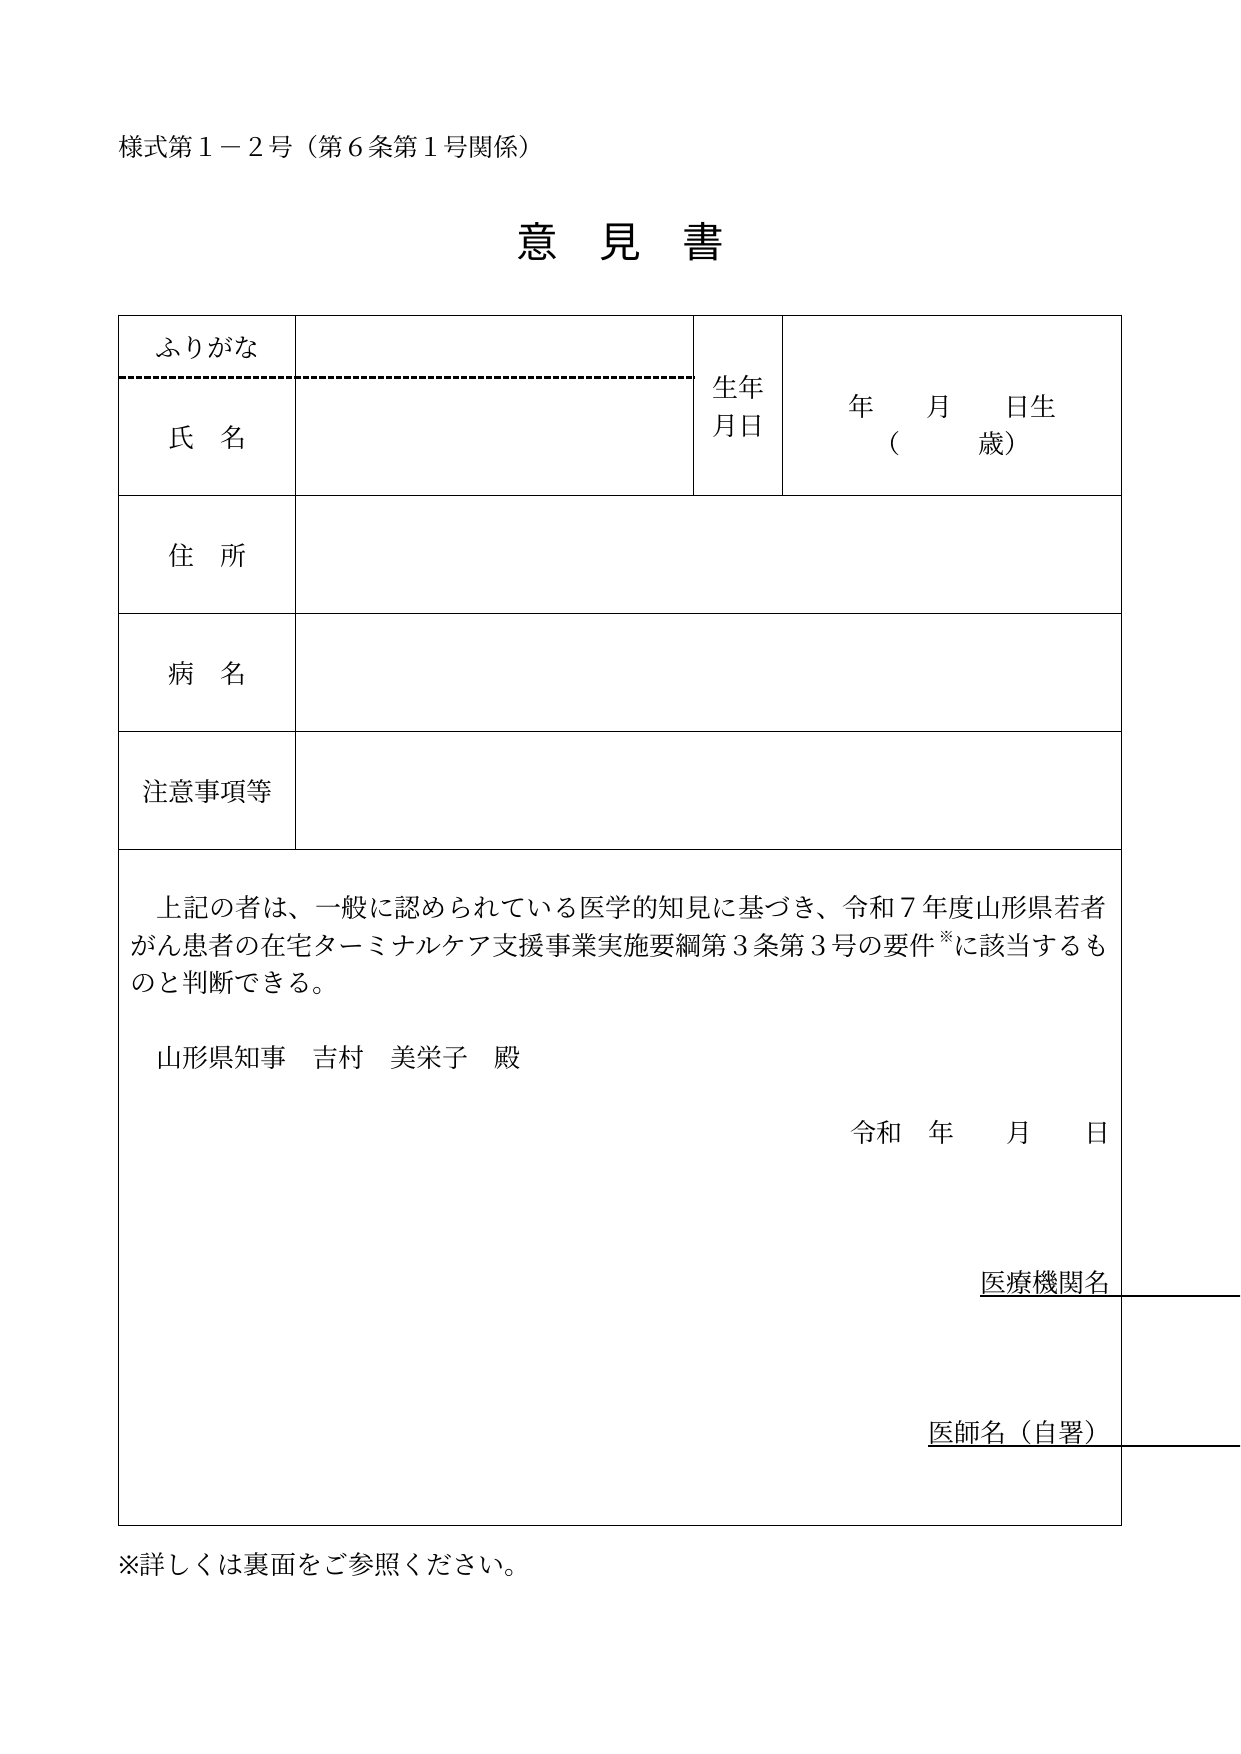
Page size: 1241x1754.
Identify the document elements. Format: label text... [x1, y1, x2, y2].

text 様式第１－２号（第６条第１号関係） [118, 127, 1122, 164]
table_header [296, 316, 693, 376]
table_cell [296, 732, 1121, 849]
text 意 見 書 [118, 202, 1122, 277]
table_header ふりがな [119, 316, 295, 376]
table_cell [296, 376, 693, 494]
table_cell 氏 名 [119, 376, 295, 494]
text ※詳しくは裏面をご参照ください。 [118, 1526, 1122, 1601]
table_cell 病 名 [119, 614, 295, 731]
table_cell 住 所 [119, 496, 295, 613]
table_cell 上記の者は、一般に認められている医学的知見に基づき、令和７年度山形県若者がん患者の在宅ターミナルケア支援事業実施要綱第３条第３号の要件※に該当するものと判断できる。 山形県知事 吉村 美栄子 殿 令和 年 月 日 医療機関名 医師名（自署） [119, 850, 1121, 1525]
table_cell [296, 496, 1121, 613]
table_header 生年 月日 [694, 316, 782, 494]
table_cell 注意事項等 [119, 732, 295, 849]
table_cell [296, 614, 1121, 731]
table_header 年 月 日生 （ 歳） [783, 316, 1121, 494]
